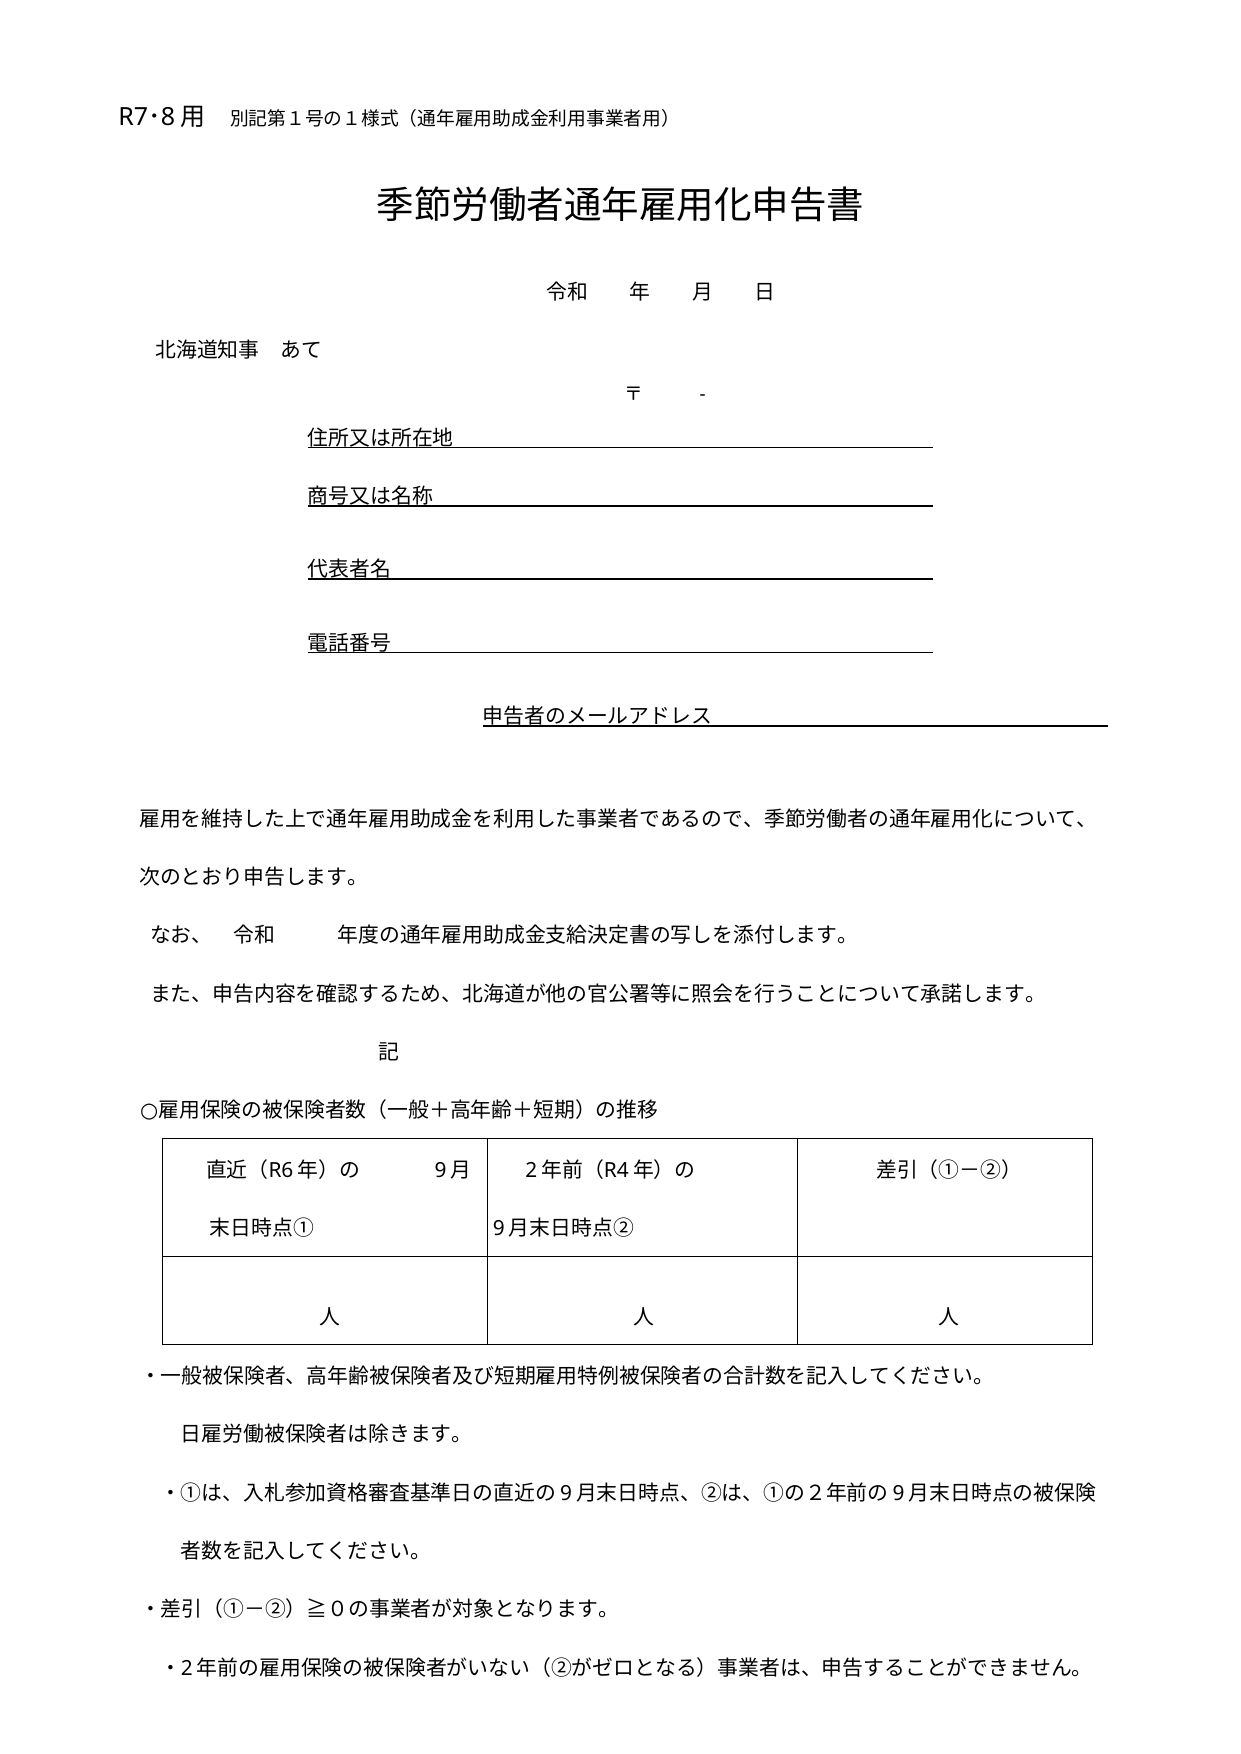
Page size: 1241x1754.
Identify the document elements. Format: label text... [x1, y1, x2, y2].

table_cell 人 [798, 1257, 1092, 1344]
table_header 2年前（R4年）の 9月末日時点② [488, 1139, 797, 1256]
text 日雇労働被保険者は除きます。 [118, 1403, 1122, 1462]
text ・一般被保険者、高年齢被保険者及び短期雇用特例被保険者の合計数を記入してください。 [118, 1345, 1122, 1403]
text 雇用を維持した上で通年雇用助成金を利用した事業者であるので、季節労働者の通年雇用化について、 [118, 788, 1122, 846]
text ・差引（①－②）≧０の事業者が対象となります。 [118, 1578, 1122, 1637]
text 令和 年 月 日 [118, 261, 1122, 319]
text ○雇用保険の被保険者数（一般＋高年齢＋短期）の推移 [118, 1079, 1122, 1138]
table_cell 人 [163, 1257, 487, 1344]
text 記 [118, 1021, 1122, 1079]
text なお、 令和 年度の通年雇用助成金支給決定書の写しを添付します。 [118, 904, 1122, 963]
table_header 差引（①－②） [798, 1139, 1092, 1256]
text 者数を記入してください。 [118, 1520, 1122, 1578]
text ・①は、入札参加資格審査基準日の直近の9月末日時点、②は、①の２年前の9月末日時点の被保険 [118, 1462, 1122, 1520]
text 電話番号 [118, 612, 1122, 670]
text 商号又は名称 [118, 465, 1122, 523]
text 代表者名 [118, 538, 1122, 597]
text また、申告内容を確認するため、北海道が他の官公署等に照会を行うことについて承諾します。 [118, 963, 1122, 1021]
text ・2年前の雇用保険の被保険者がいない（②がゼロとなる）事業者は、申告することができません。 [118, 1637, 1122, 1695]
text 次のとおり申告します。 [118, 846, 1122, 904]
text 住所又は所在地 [118, 407, 1122, 465]
text 申告者のメールアドレス [118, 685, 1122, 744]
text 北海道知事 あて [118, 319, 1122, 377]
table_cell 人 [488, 1257, 797, 1344]
table_header 直近（R6年）の 9月末日時点① [163, 1139, 487, 1256]
text 季節労働者通年雇用化申告書 [118, 173, 1122, 232]
text 〒 - [118, 377, 1122, 407]
text R7･8用 別記第１号の１様式（通年雇用助成金利用事業者用） [118, 86, 1075, 144]
